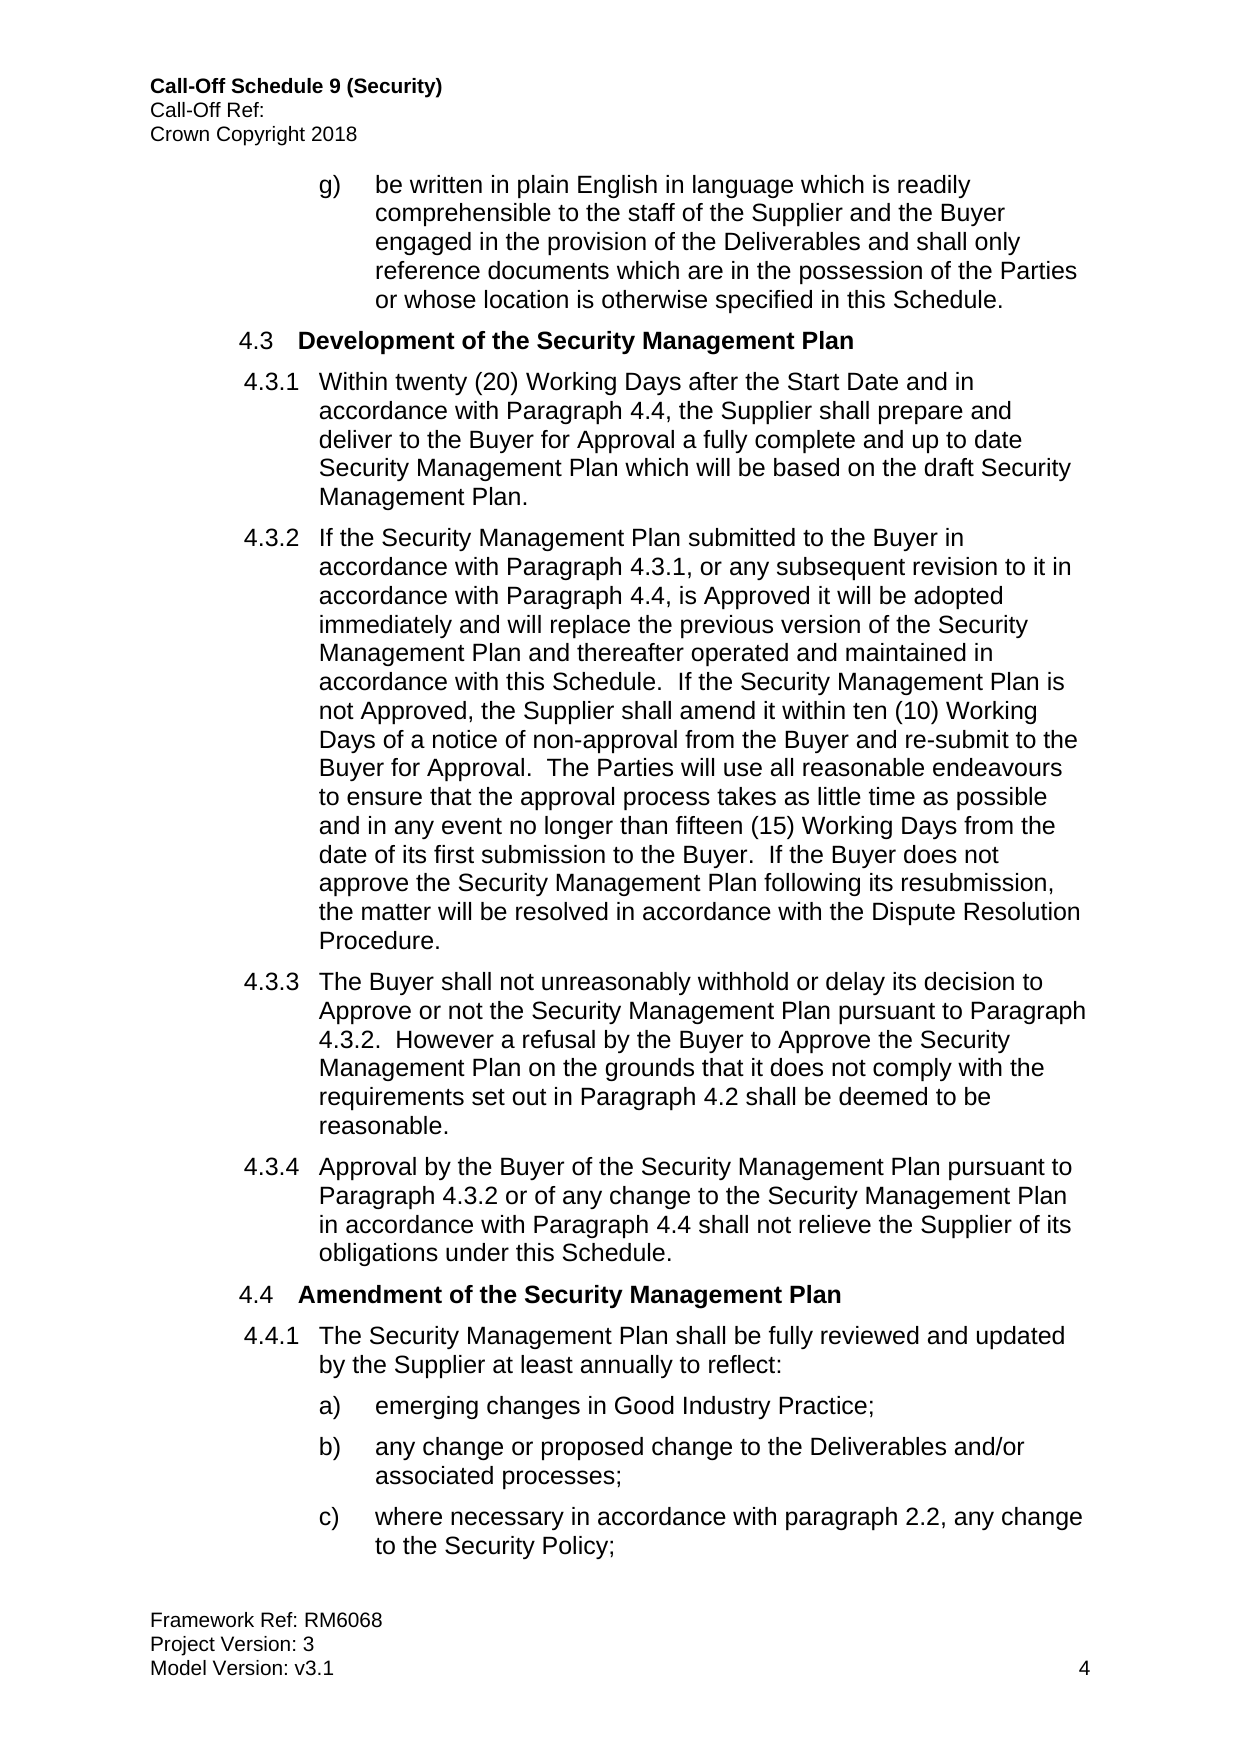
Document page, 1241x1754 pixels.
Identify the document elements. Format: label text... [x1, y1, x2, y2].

text emerging changes in Good Industry Practice; [319, 1391, 1090, 1420]
text any change or proposed change to the Deliverables and/or associated processes; [319, 1432, 1090, 1490]
text The Buyer shall not unreasonably withhold or delay its decision to Approve or not the Security Management Plan pursuant to Paragraph 4.3.2. However a refusal by the Buyer to Approve the Security Management Plan on the grounds that it does not comply with the requirements set out in Paragraph 4.2 shall be deemed to be reasonable. [244, 967, 1090, 1140]
text Development of the Security Management Plan [238, 326, 1090, 355]
text where necessary in accordance with paragraph 2.2, any change to the Security Policy; [319, 1502, 1090, 1560]
text The Security Management Plan shall be fully reviewed and updated by the Supplier at least annually to reflect: [244, 1321, 1090, 1378]
text If the Security Management Plan submitted to the Buyer in accordance with Paragraph 4.3.1, or any subsequent revision to it in accordance with Paragraph 4.4, is Approved it will be adopted immediately and will replace the previous version of the Security Management Plan and thereafter operated and maintained in accordance with this Schedule. If the Security Management Plan is not Approved, the Supplier shall amend it within ten (10) Working Days of a notice of non-approval from the Buyer and re-submit to the Buyer for Approval. The Parties will use all reasonable endeavours to ensure that the approval process takes as little time as possible and in any event no longer than fifteen (15) Working Days from the date of its first submission to the Buyer. If the Buyer does not approve the Security Management Plan following its resubmission, the matter will be resolved in accordance with the Dispute Resolution Procedure. [244, 523, 1090, 955]
text Within twenty (20) Working Days after the Start Date and in accordance with Paragraph 4.4, the Supplier shall prepare and deliver to the Buyer for Approval a fully complete and up to date Security Management Plan which will be based on the draft Security Management Plan. [244, 367, 1090, 511]
text Approval by the Buyer of the Security Management Plan pursuant to Paragraph 4.3.2 or of any change to the Security Management Plan in accordance with Paragraph 4.4 shall not relieve the Supplier of its obligations under this Schedule. [244, 1152, 1090, 1267]
text Amendment of the Security Management Plan [238, 1280, 1090, 1308]
text be written in plain English in language which is readily comprehensible to the staff of the Supplier and the Buyer engaged in the provision of the Deliverables and shall only reference documents which are in the possession of the Parties or whose location is otherwise specified in this Schedule. [319, 170, 1090, 313]
